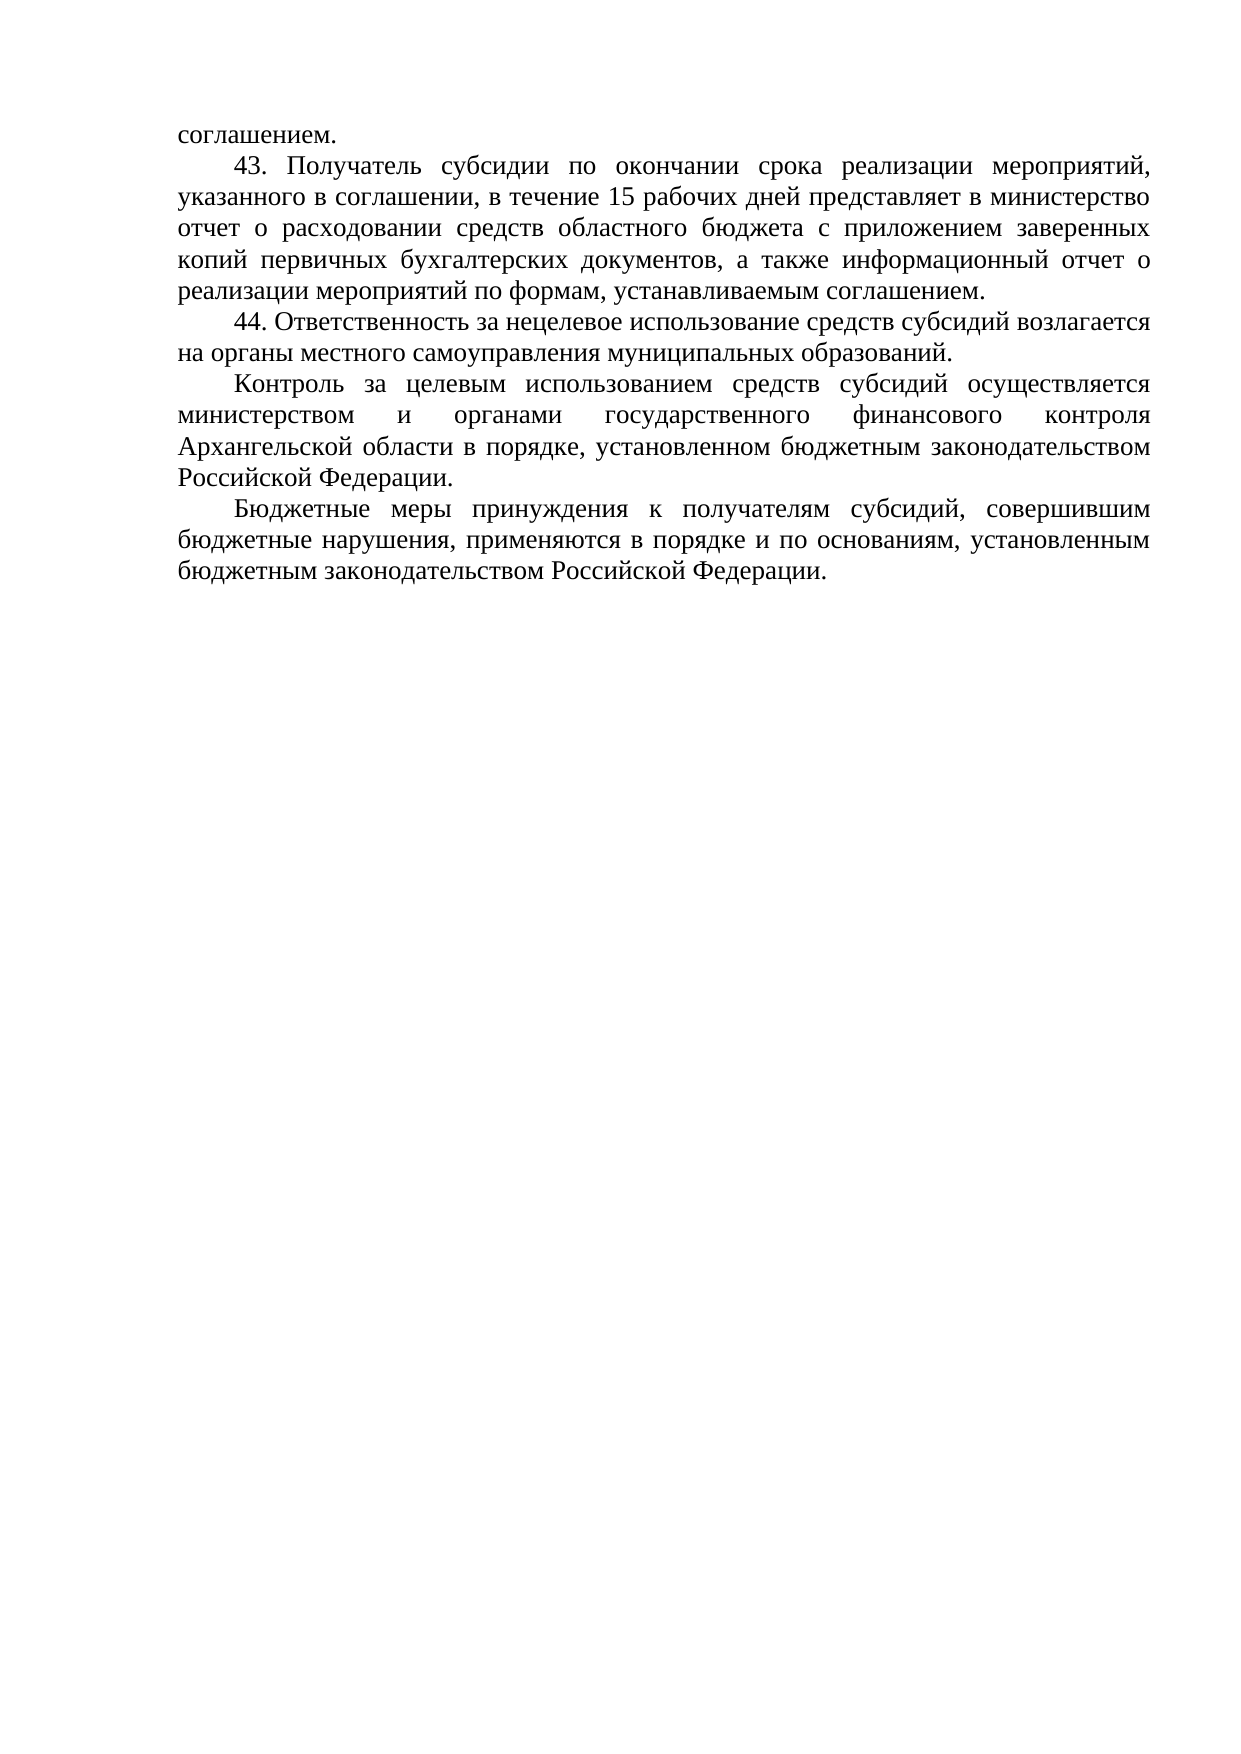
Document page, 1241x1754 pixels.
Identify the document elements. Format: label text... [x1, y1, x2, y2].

text Контроль за целевым использованием средств субсидий осуществляется министерством и органами государственного финансового контроля Архангельской области в порядке, установленном бюджетным законодательством Российской Федерации. [177, 367, 1152, 492]
text 44. Ответственность за нецелевое использование средств субсидий возлагается на органы местного самоуправления муниципальных образований. [177, 305, 1152, 367]
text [177, 118, 1152, 149]
text 43. Получатель субсидии по окончании срока реализации мероприятий, указанного в соглашении, в течение 15 рабочих дней представляет в министерство отчет о расходовании средств областного бюджета с приложением заверенных копий первичных бухгалтерских документов, а также информационный отчет о реализации мероприятий по формам, устанавливаемым соглашением. [177, 149, 1152, 305]
text Бюджетные меры принуждения к получателям субсидий, совершившим бюджетные нарушения, применяются в порядке и по основаниям, установленным бюджетным законодательством Российской Федерации. [177, 492, 1152, 585]
